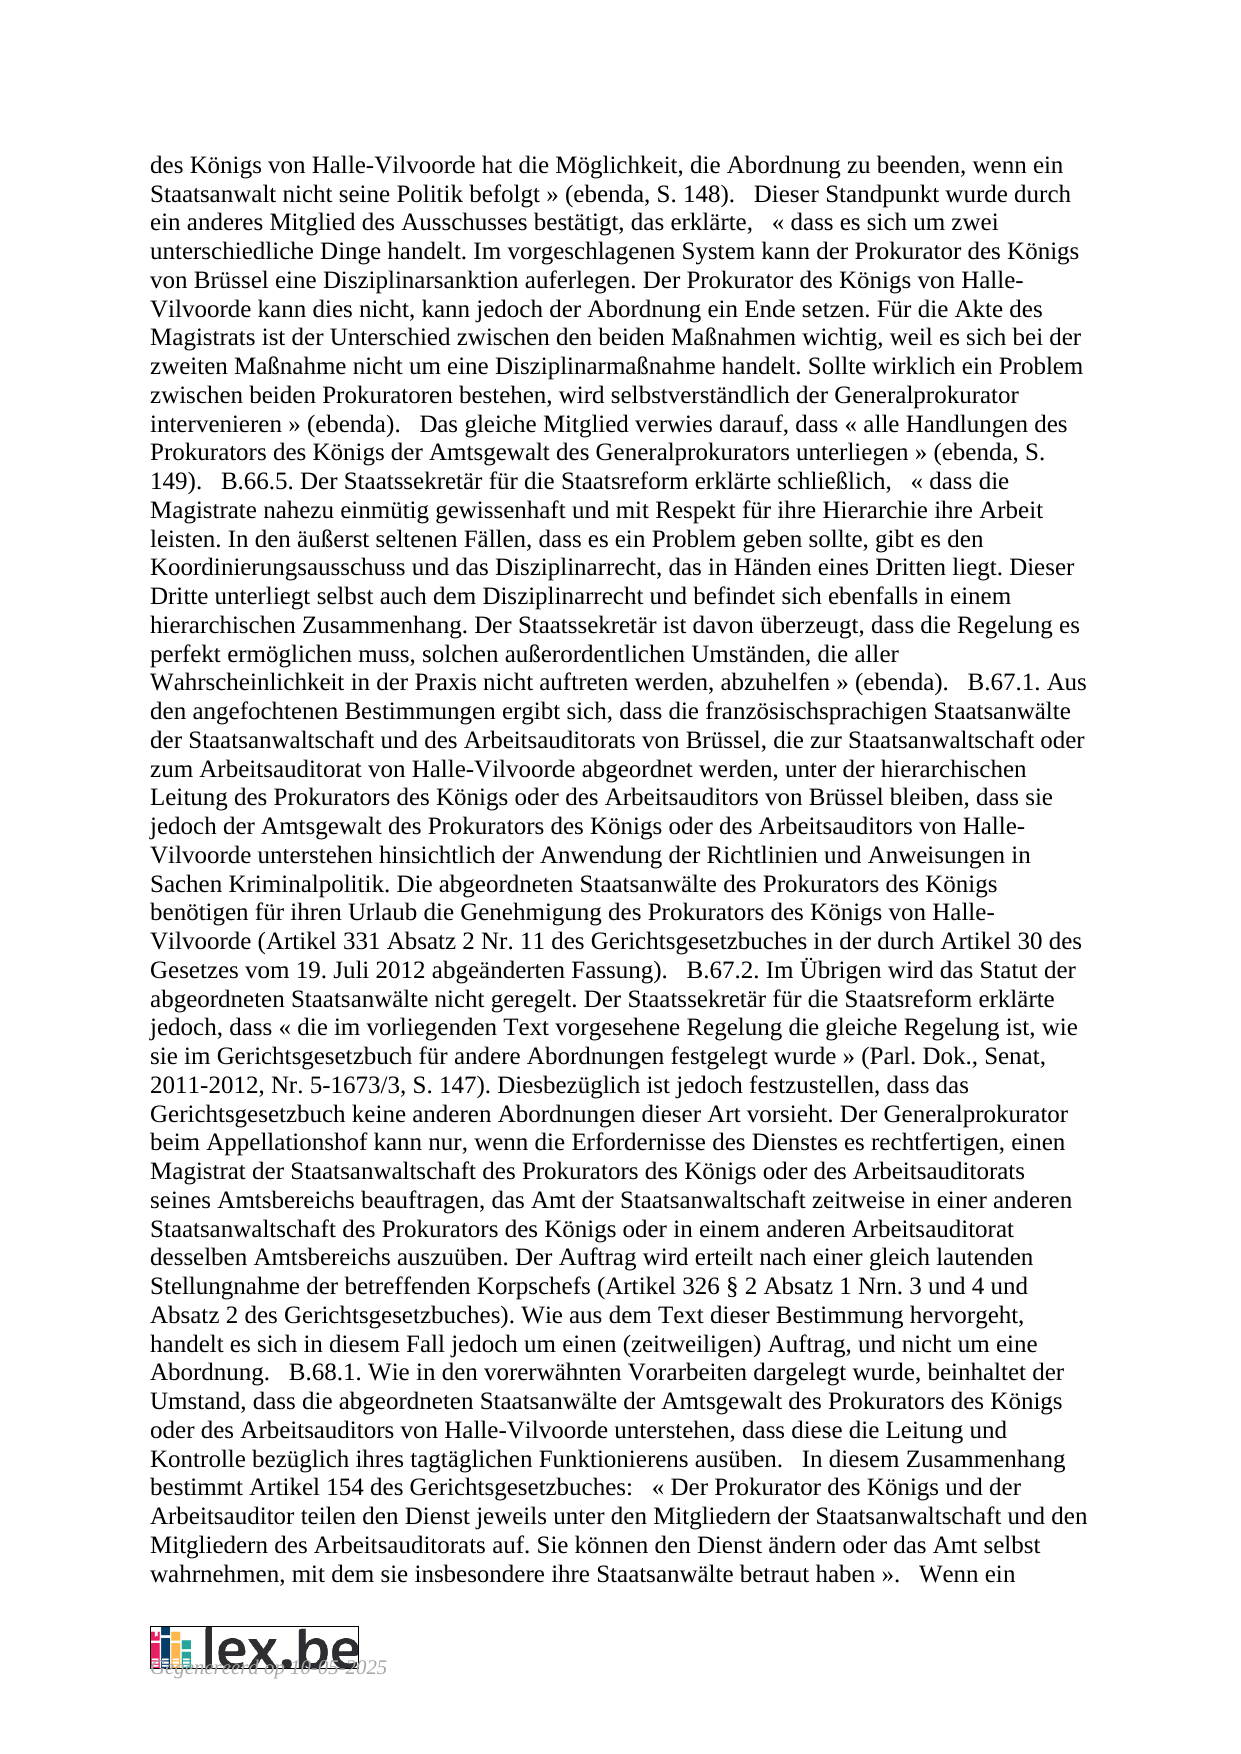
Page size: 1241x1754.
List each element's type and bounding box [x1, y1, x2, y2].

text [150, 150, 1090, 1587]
picture [151, 1627, 358, 1668]
